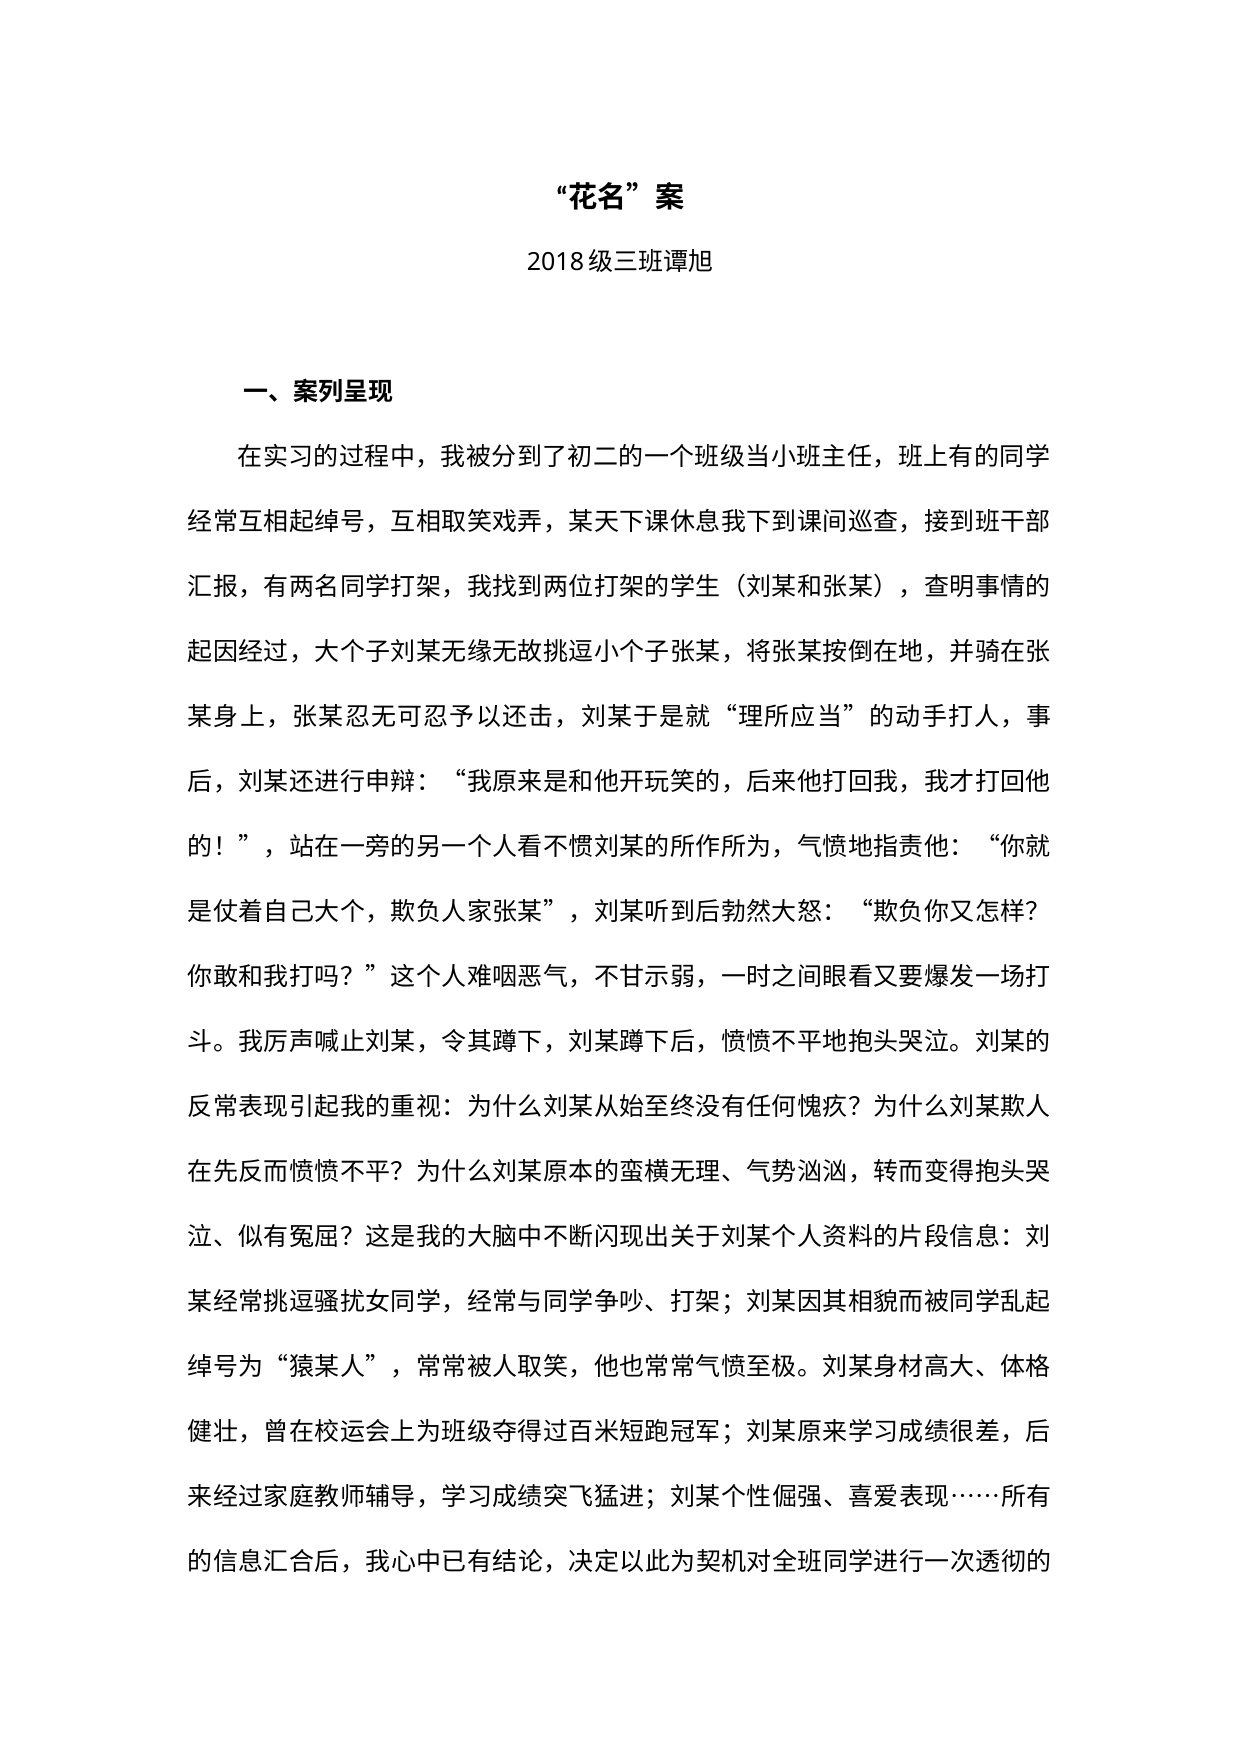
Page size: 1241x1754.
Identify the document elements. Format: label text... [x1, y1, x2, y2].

text 2018级三班谭旭 [187, 227, 1053, 292]
text “花名”案 [187, 162, 1053, 227]
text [187, 422, 1053, 1592]
text 一、案列呈现 [187, 357, 1053, 422]
